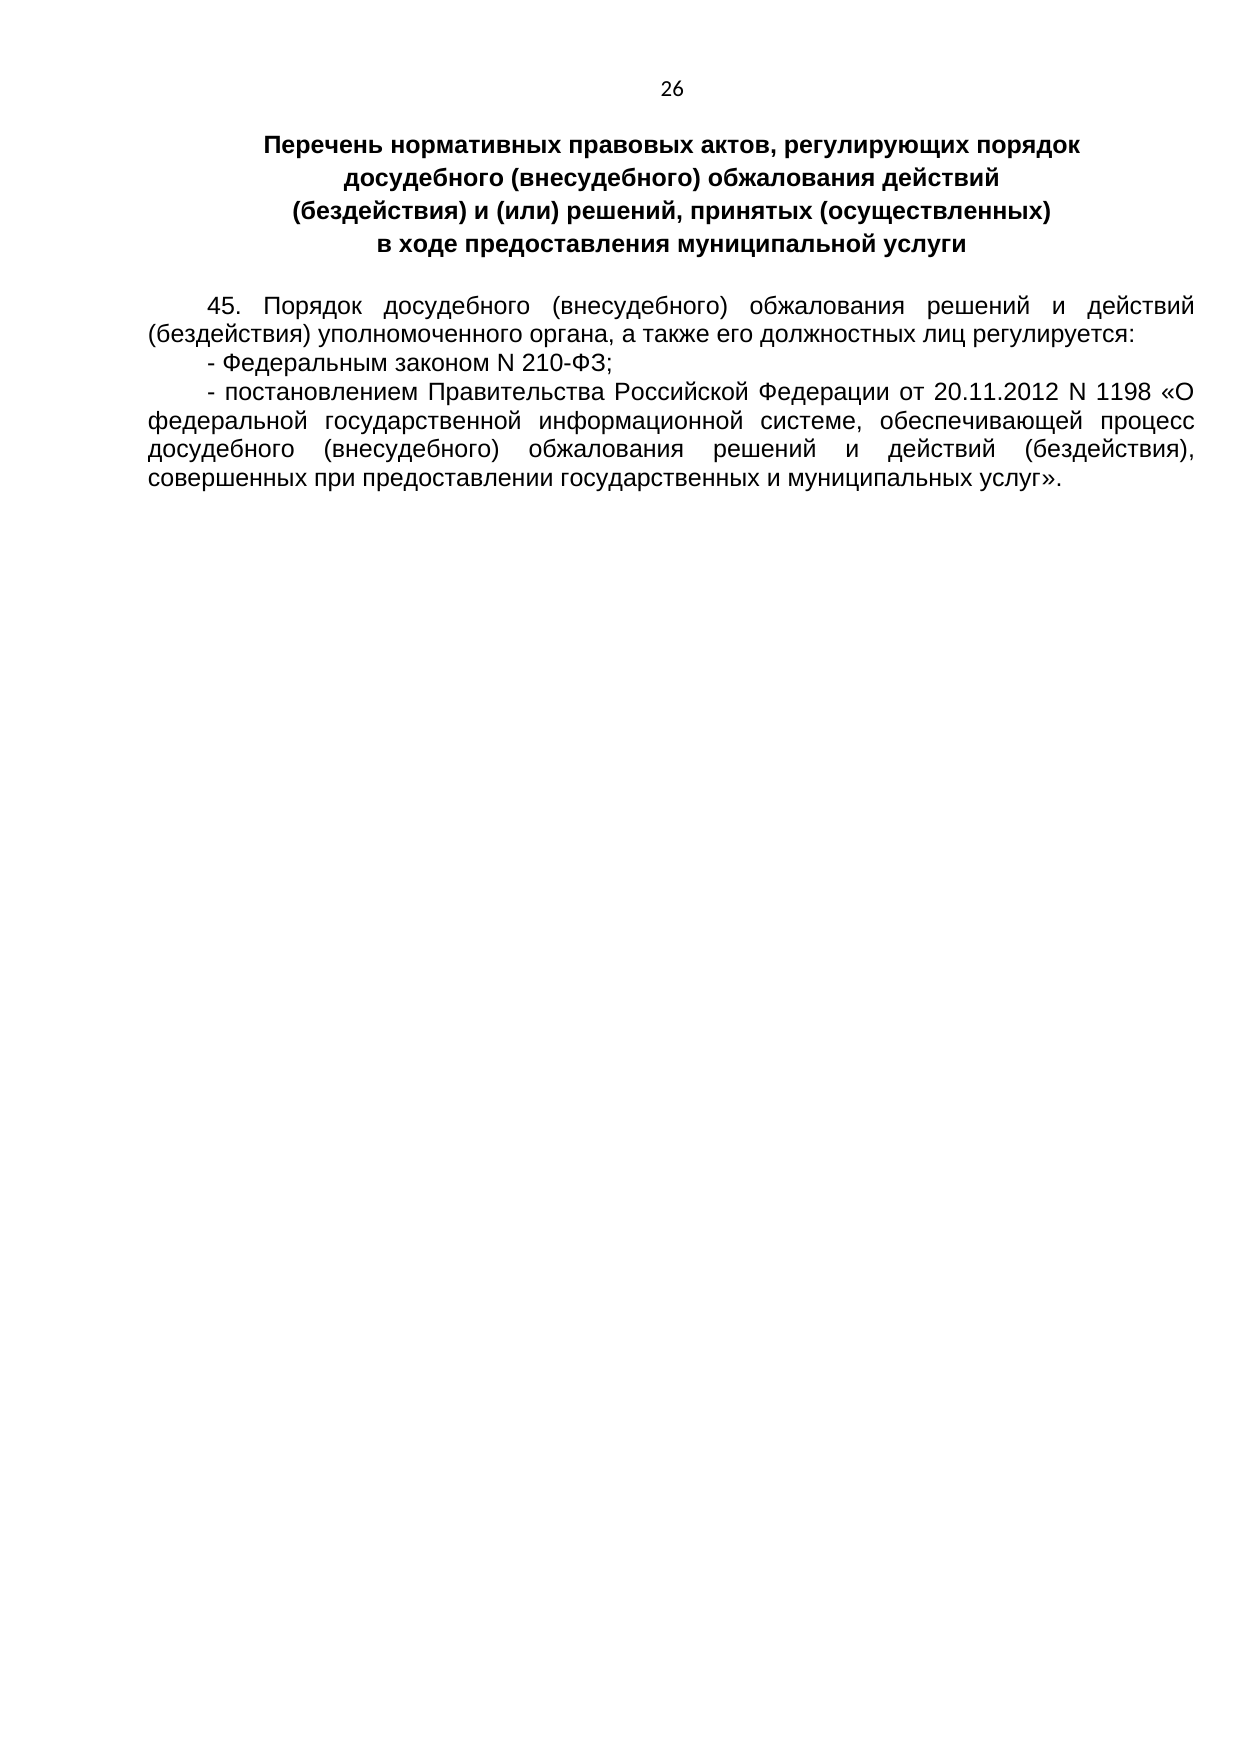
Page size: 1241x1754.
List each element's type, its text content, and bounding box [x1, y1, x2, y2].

text - постановлением Правительства Российской Федерации от 20.11.2012 N 1198 «О федеральной государственной информационной системе, обеспечивающей процесс досудебного (внесудебного) обжалования решений и действий (бездействия), совершенных при предоставлении государственных и муниципальных услуг». [148, 377, 1196, 492]
subtitle досудебного (внесудебного) обжалования действий [148, 163, 1196, 192]
subtitle в ходе предоставления муниципальной услуги [148, 229, 1196, 258]
text 45. Порядок досудебного (внесудебного) обжалования решений и действий (бездействия) уполномоченного органа, а также его должностных лиц регулируется: [148, 291, 1196, 348]
text - Федеральным законом N 210-ФЗ; [148, 348, 1196, 377]
subtitle (бездействия) и (или) решений, принятых (осуществленных) [148, 196, 1196, 224]
subtitle Перечень нормативных правовых актов, регулирующих порядок [148, 130, 1196, 158]
